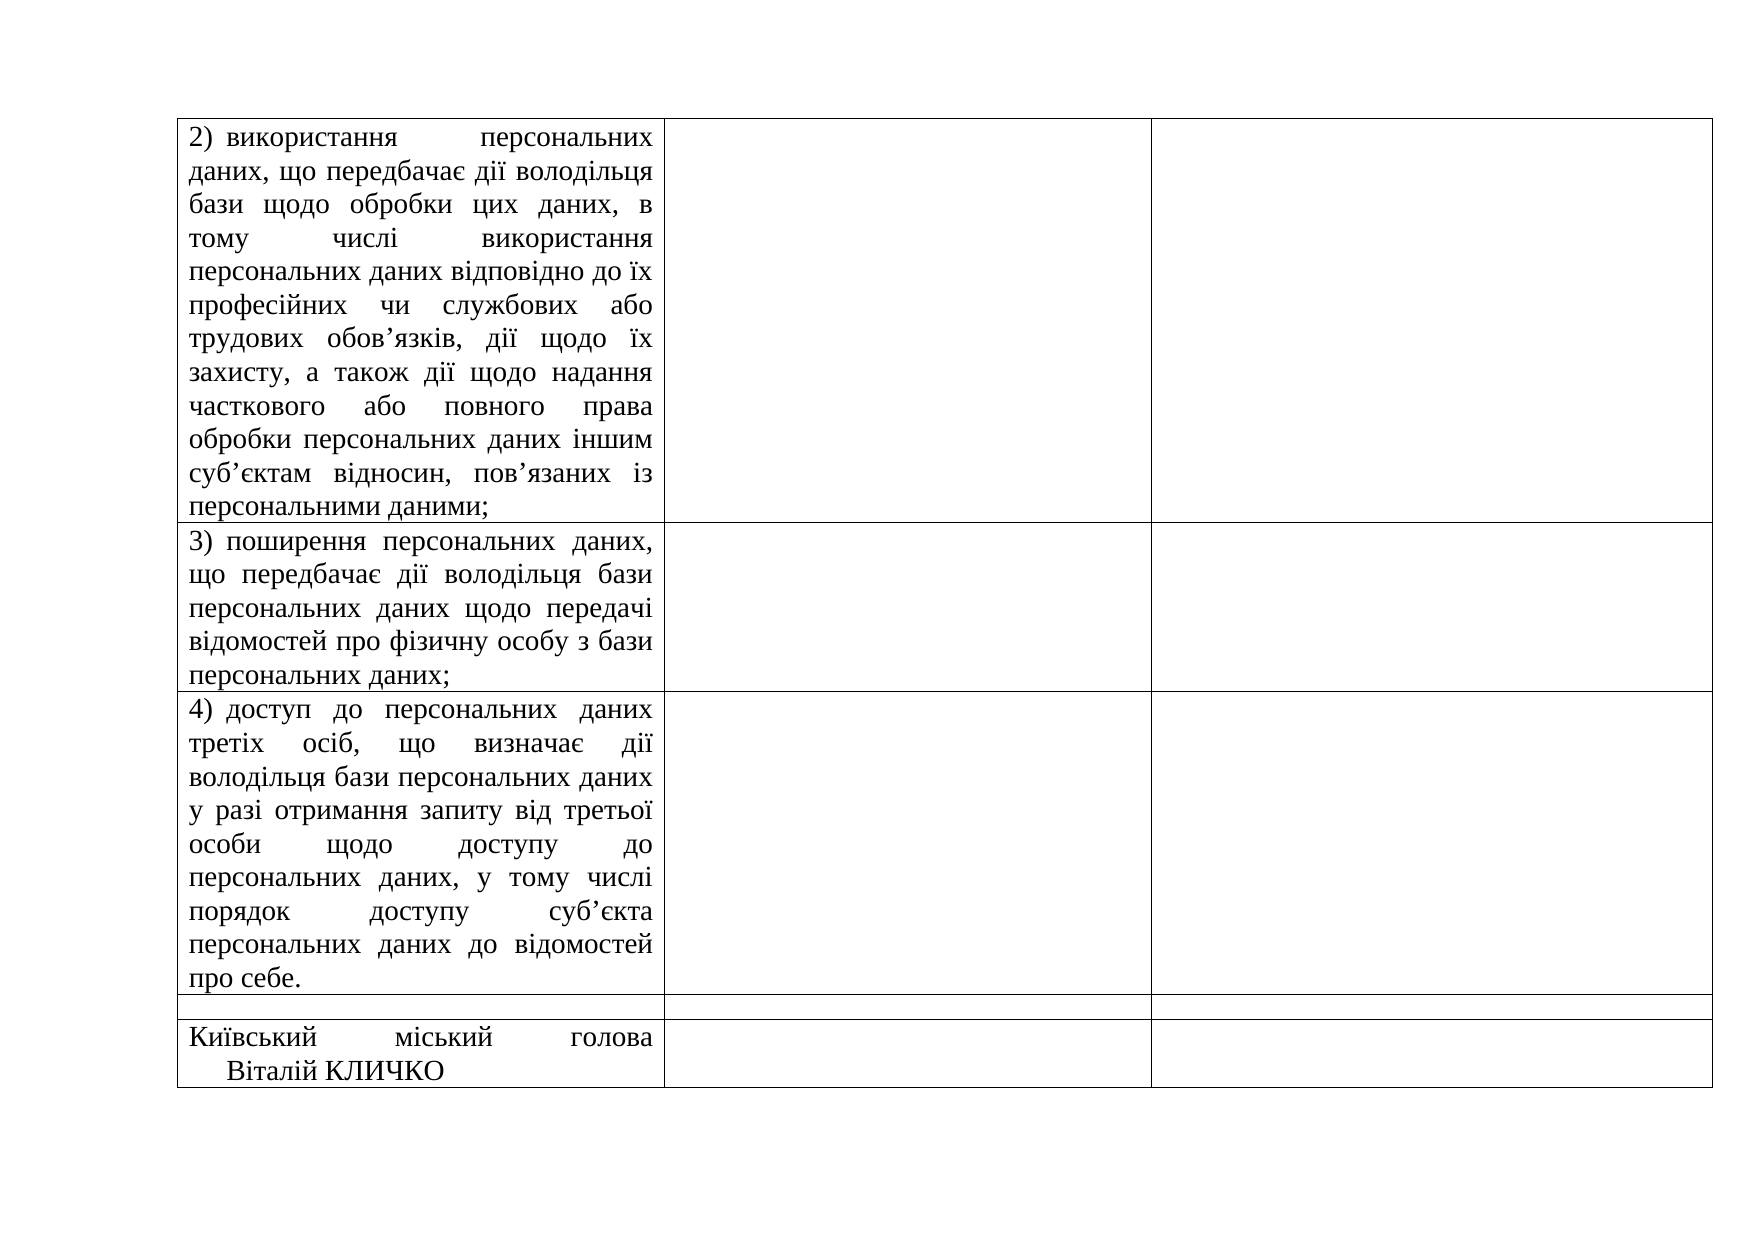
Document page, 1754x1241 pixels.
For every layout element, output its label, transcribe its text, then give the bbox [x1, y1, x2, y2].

table_cell [1152, 1020, 1712, 1087]
table_cell [665, 119, 1151, 522]
table_cell доступ до персональних даних третіх осіб, що визначає дії володільця бази персональних даних у разі отримання запиту від третьої особи щодо доступу до персональних даних, у тому числі порядок доступу суб’єкта персональних даних до відомостей про себе. [178, 692, 664, 993]
table_cell Київський міський голова Віталій КЛИЧКО [178, 1020, 664, 1087]
table_cell [1152, 692, 1712, 993]
table_cell [1152, 523, 1712, 691]
table_cell [1152, 995, 1712, 1018]
table_cell поширення персональних даних, що передбачає дії володільця бази персональних даних щодо передачі відомостей про фізичну особу з бази персональних даних; [178, 523, 664, 691]
table_cell [665, 995, 1151, 1018]
table_cell [1152, 119, 1712, 522]
table_cell [665, 692, 1151, 993]
table_cell використання персональних даних, що передбачає дії володільця бази щодо обробки цих даних, в тому числі використання персональних даних відповідно до їх професійних чи службових або трудових обов’язків, дії щодо їх захисту, а також дії щодо надання часткового або повного права обробки персональних даних іншим суб’єктам відносин, пов’язаних із персональними даними; [178, 119, 664, 522]
table_cell [665, 1020, 1151, 1087]
table_cell [665, 523, 1151, 691]
table_cell [178, 995, 664, 1018]
